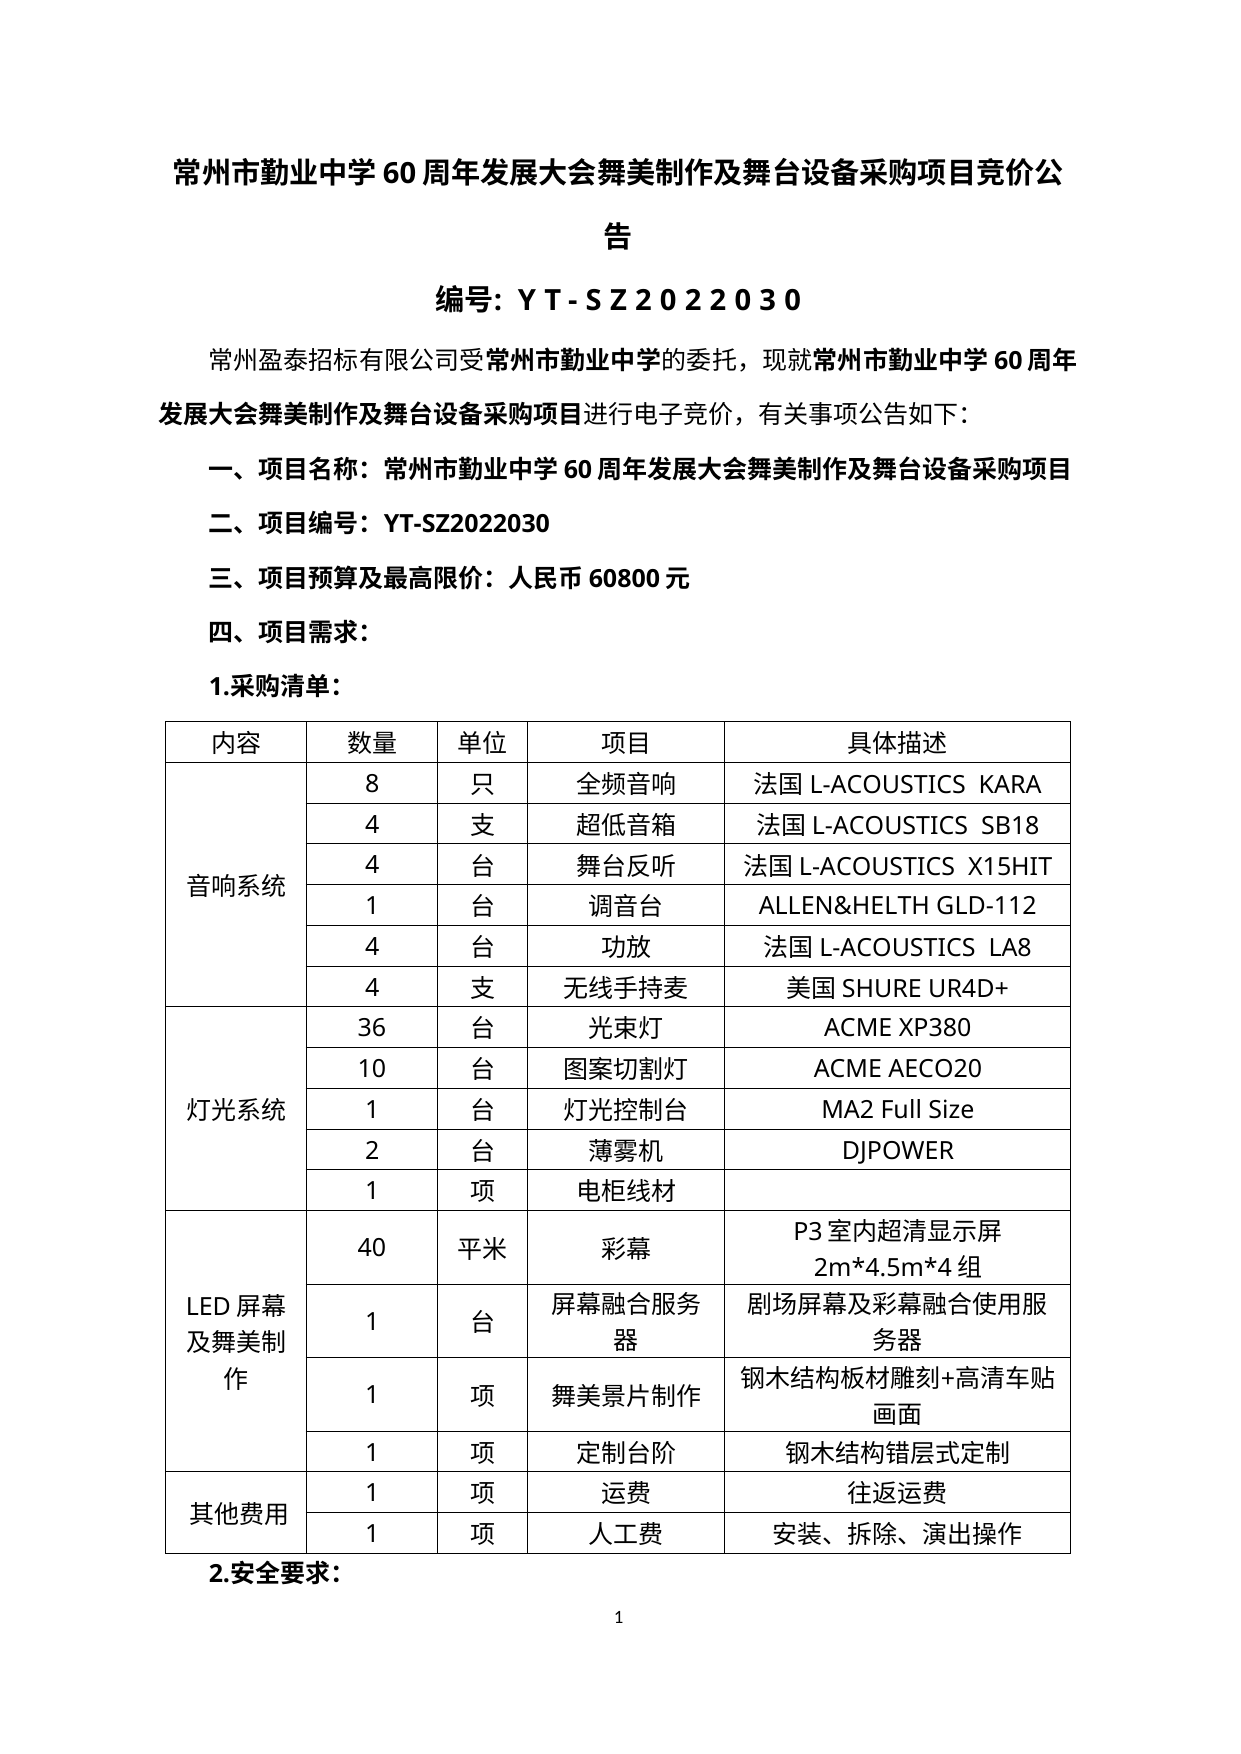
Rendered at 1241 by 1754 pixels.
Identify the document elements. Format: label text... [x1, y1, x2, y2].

table_cell 剧场屏幕及彩幕融合使用服务器 [725, 1285, 1070, 1357]
text 二、项目编号：YT-SZ2022030 [158, 504, 1078, 540]
table_cell 屏幕融合服务器 [528, 1285, 724, 1357]
table_cell 平米 [438, 1211, 527, 1283]
table_header 数量 [307, 722, 437, 762]
table_cell 灯光系统 [166, 1007, 306, 1210]
table_cell 4 [307, 967, 437, 1006]
table_cell 4 [307, 926, 437, 966]
table_cell 1 [307, 1285, 437, 1357]
table_cell 无线手持麦 [528, 967, 724, 1006]
table_header 项目 [528, 722, 724, 762]
table_cell 1 [307, 1432, 437, 1471]
table_cell 台 [438, 1007, 527, 1047]
table_cell 钢木结构错层式定制 [725, 1432, 1070, 1471]
table_cell 项 [438, 1170, 527, 1210]
table_cell 1 [307, 1170, 437, 1210]
table_cell ACME XP380 [725, 1007, 1070, 1047]
table_cell 台 [438, 885, 527, 925]
table_cell 电柜线材 [528, 1170, 724, 1210]
table_cell 薄雾机 [528, 1130, 724, 1169]
text 三、项目预算及最高限价：人民币60800元 [158, 558, 1078, 594]
table_cell 2 [307, 1130, 437, 1169]
table_cell 台 [438, 1285, 527, 1357]
table_cell 支 [438, 967, 527, 1006]
table_cell 支 [438, 804, 527, 843]
text 一、项目名称：常州市勤业中学60周年发展大会舞美制作及舞台设备采购项目 [158, 449, 1078, 486]
table_cell 美国SHURE UR4D+ [725, 967, 1070, 1006]
table_cell 彩幕 [528, 1211, 724, 1283]
text 常州市勤业中学60周年发展大会舞美制作及舞台设备采购项目竞价公告 [158, 150, 1078, 256]
table_cell 人工费 [528, 1513, 724, 1553]
table_cell 40 [307, 1211, 437, 1283]
table_cell 1 [307, 1358, 437, 1431]
table_cell 台 [438, 844, 527, 884]
table_cell LED屏幕及舞美制作 [166, 1211, 306, 1471]
table_cell 法国 L-ACOUSTICS SB18 [725, 804, 1070, 843]
table_cell [725, 1170, 1070, 1210]
table_cell 项 [438, 1432, 527, 1471]
text 四、项目需求： [158, 612, 1078, 649]
table_cell 全频音响 [528, 763, 724, 803]
table_cell 音响系统 [166, 763, 306, 1006]
table_header 内容 [166, 722, 306, 762]
table_cell 台 [438, 1089, 527, 1128]
table_header 单位 [438, 722, 527, 762]
table_cell 灯光控制台 [528, 1089, 724, 1128]
table_cell 其他费用 [166, 1472, 306, 1553]
table_cell 台 [438, 1130, 527, 1169]
text 1.采购清单： [158, 667, 1078, 703]
text 2.安全要求： [158, 1554, 1078, 1590]
table_cell 法国 L-ACOUSTICS KARA [725, 763, 1070, 803]
table_cell 舞台反听 [528, 844, 724, 884]
table_cell 10 [307, 1048, 437, 1088]
table_cell 项 [438, 1358, 527, 1431]
table_cell 调音台 [528, 885, 724, 925]
text 常州盈泰招标有限公司受常州市勤业中学的委托，现就常州市勤业中学60周年发展大会舞美制作及舞台设备采购项目进行电子竞价，有关事项公告如下： [158, 341, 1078, 431]
table_cell P3室内超清显示屏 2m*4.5m*4组 [725, 1211, 1070, 1283]
table_cell 功放 [528, 926, 724, 966]
table_cell MA2 Full Size [725, 1089, 1070, 1128]
table_cell 定制台阶 [528, 1432, 724, 1471]
table_cell ALLEN&HELTH GLD-112 [725, 885, 1070, 925]
table_cell 项 [438, 1472, 527, 1512]
table_cell 36 [307, 1007, 437, 1047]
table_cell 超低音箱 [528, 804, 724, 843]
table_cell 运费 [528, 1472, 724, 1512]
table_header 具体描述 [725, 722, 1070, 762]
table_cell DJPOWER [725, 1130, 1070, 1169]
table_cell 8 [307, 763, 437, 803]
table_cell 1 [307, 1472, 437, 1512]
table_cell 钢木结构板材雕刻+高清车贴画面 [725, 1358, 1070, 1431]
table_cell 舞美景片制作 [528, 1358, 724, 1431]
table_cell 光束灯 [528, 1007, 724, 1047]
table_cell ACME AECO20 [725, 1048, 1070, 1088]
text 编号: YT-SZ2022030 [158, 277, 1078, 319]
table_cell 法国 L-ACOUSTICS X15HIT [725, 844, 1070, 884]
table_cell 1 [307, 885, 437, 925]
table_cell 只 [438, 763, 527, 803]
table_cell 4 [307, 804, 437, 843]
table_cell 项 [438, 1513, 527, 1553]
table_cell 1 [307, 1513, 437, 1553]
table_cell 法国 L-ACOUSTICS LA8 [725, 926, 1070, 966]
table_cell 台 [438, 1048, 527, 1088]
table_cell 1 [307, 1089, 437, 1128]
table_cell 台 [438, 926, 527, 966]
table_cell 安装、拆除、演出操作 [725, 1513, 1070, 1553]
table_cell 图案切割灯 [528, 1048, 724, 1088]
table_cell 往返运费 [725, 1472, 1070, 1512]
table_cell 4 [307, 844, 437, 884]
